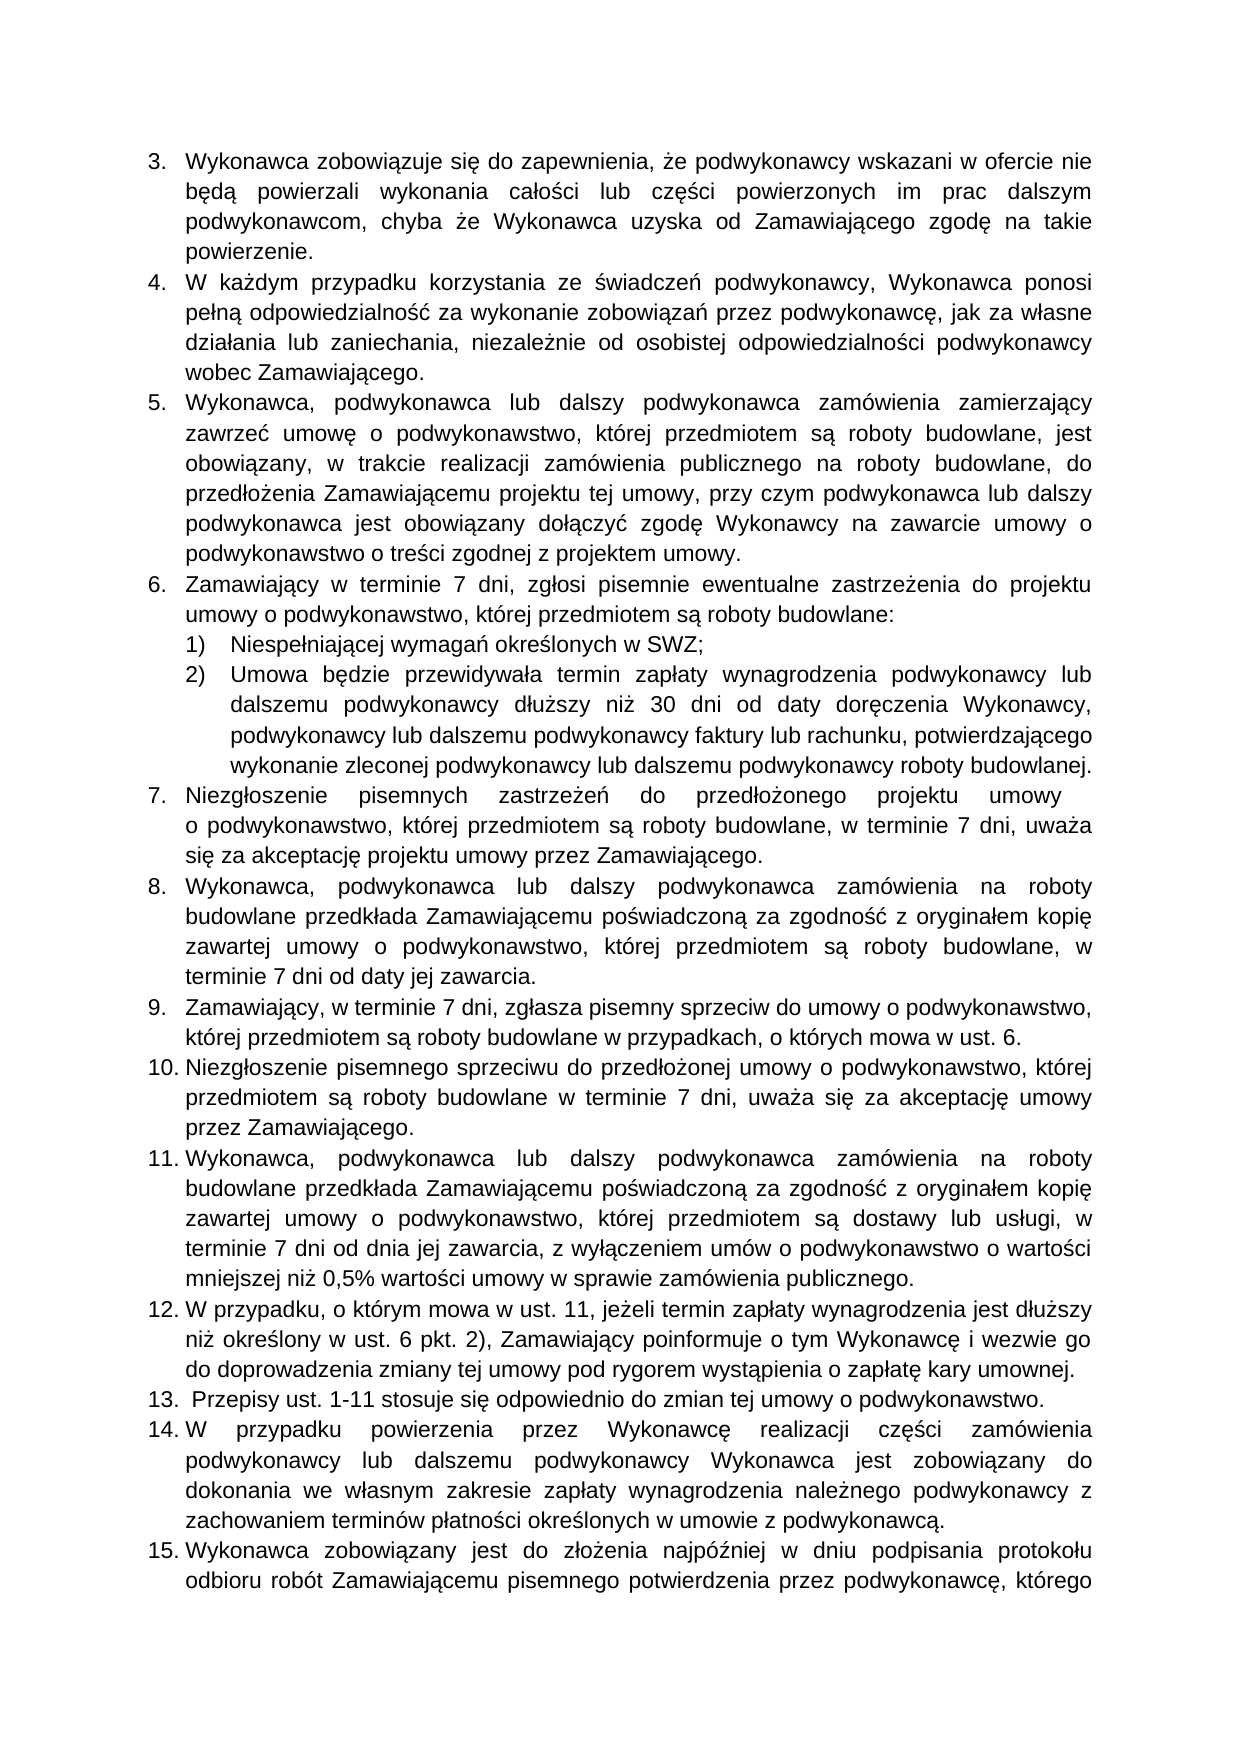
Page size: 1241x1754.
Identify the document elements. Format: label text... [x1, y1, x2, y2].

list Zamawiający, w terminie 7 dni, zgłasza pisemny sprzeciw do umowy o podwykonawstwo, której przedmiotem są roboty budowlane w przypadkach, o których mowa w ust. 6. [148, 993, 1093, 1050]
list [148, 1537, 1093, 1594]
list W przypadku, o którym mowa w ust. 11, jeżeli termin zapłaty wynagrodzenia jest dłuższy niż określony w ust. 6 pkt. 2), Zamawiający poinformuje o tym Wykonawcę i wezwie go do doprowadzenia zmiany tej umowy pod rygorem wystąpienia o zapłatę kary umownej. [148, 1296, 1093, 1382]
list W każdym przypadku korzystania ze świadczeń podwykonawcy, Wykonawca ponosi pełną odpowiedzialność za wykonanie zobowiązań przez podwykonawcę, jak za własne działania lub zaniechania, niezależnie od osobistej odpowiedzialności podwykonawcy wobec Zamawiającego. [148, 268, 1093, 385]
list W przypadku powierzenia przez Wykonawcę realizacji części zamówienia podwykonawcy lub dalszemu podwykonawcy Wykonawca jest zobowiązany do dokonania we własnym zakresie zapłaty wynagrodzenia należnego podwykonawcy z zachowaniem terminów płatności określonych w umowie z podwykonawcą. [148, 1416, 1093, 1533]
list Wykonawca zobowiązuje się do zapewnienia, że podwykonawcy wskazani w ofercie nie będą powierzali wykonania całości lub części powierzonych im prac dalszym podwykonawcom, chyba że Wykonawca uzyska od Zamawiającego zgodę na takie powierzenie. [148, 148, 1093, 264]
list Umowa będzie przewidywała termin zapłaty wynagrodzenia podwykonawcy lub dalszemu podwykonawcy dłuższy niż 30 dni od daty doręczenia Wykonawcy, podwykonawcy lub dalszemu podwykonawcy faktury lub rachunku, potwierdzającego wykonanie zleconej podwykonawcy lub dalszemu podwykonawcy roboty budowlanej. [185, 661, 1093, 778]
list Przepisy ust. 1-11 stosuje się odpowiednio do zmian tej umowy o podwykonawstwo. [148, 1386, 1093, 1412]
list Niezgłoszenie pisemnych zastrzeżeń do przedłożonego projektu umowy o podwykonawstwo, której przedmiotem są roboty budowlane, w terminie 7 dni, uważa się za akceptację projektu umowy przez Zamawiającego. [148, 782, 1093, 869]
list Niespełniającej wymagań określonych w SWZ; [185, 631, 1093, 657]
list Wykonawca, podwykonawca lub dalszy podwykonawca zamówienia na roboty budowlane przedkłada Zamawiającemu poświadczoną za zgodność z oryginałem kopię zawartej umowy o podwykonawstwo, której przedmiotem są roboty budowlane, w terminie 7 dni od daty jej zawarcia. [148, 873, 1093, 989]
list Wykonawca, podwykonawca lub dalszy podwykonawca zamówienia na roboty budowlane przedkłada Zamawiającemu poświadczoną za zgodność z oryginałem kopię zawartej umowy o podwykonawstwo, której przedmiotem są dostawy lub usługi, w terminie 7 dni od dnia jej zawarcia, z wyłączeniem umów o podwykonawstwo o wartości mniejszej niż 0,5% wartości umowy w sprawie zamówienia publicznego. [148, 1144, 1093, 1292]
list Zamawiający w terminie 7 dni, zgłosi pisemnie ewentualne zastrzeżenia do projektu umowy o podwykonawstwo, której przedmiotem są roboty budowlane: [148, 571, 1093, 627]
list Niezgłoszenie pisemnego sprzeciwu do przedłożonej umowy o podwykonawstwo, której przedmiotem są roboty budowlane w terminie 7 dni, uważa się za akceptację umowy przez Zamawiającego. [148, 1054, 1093, 1141]
list Wykonawca, podwykonawca lub dalszy podwykonawca zamówienia zamierzający zawrzeć umowę o podwykonawstwo, której przedmiotem są roboty budowlane, jest obowiązany, w trakcie realizacji zamówienia publicznego na roboty budowlane, do przedłożenia Zamawiającemu projektu tej umowy, przy czym podwykonawca lub dalszy podwykonawca jest obowiązany dołączyć zgodę Wykonawcy na zawarcie umowy o podwykonawstwo o treści zgodnej z projektem umowy. [148, 389, 1093, 567]
